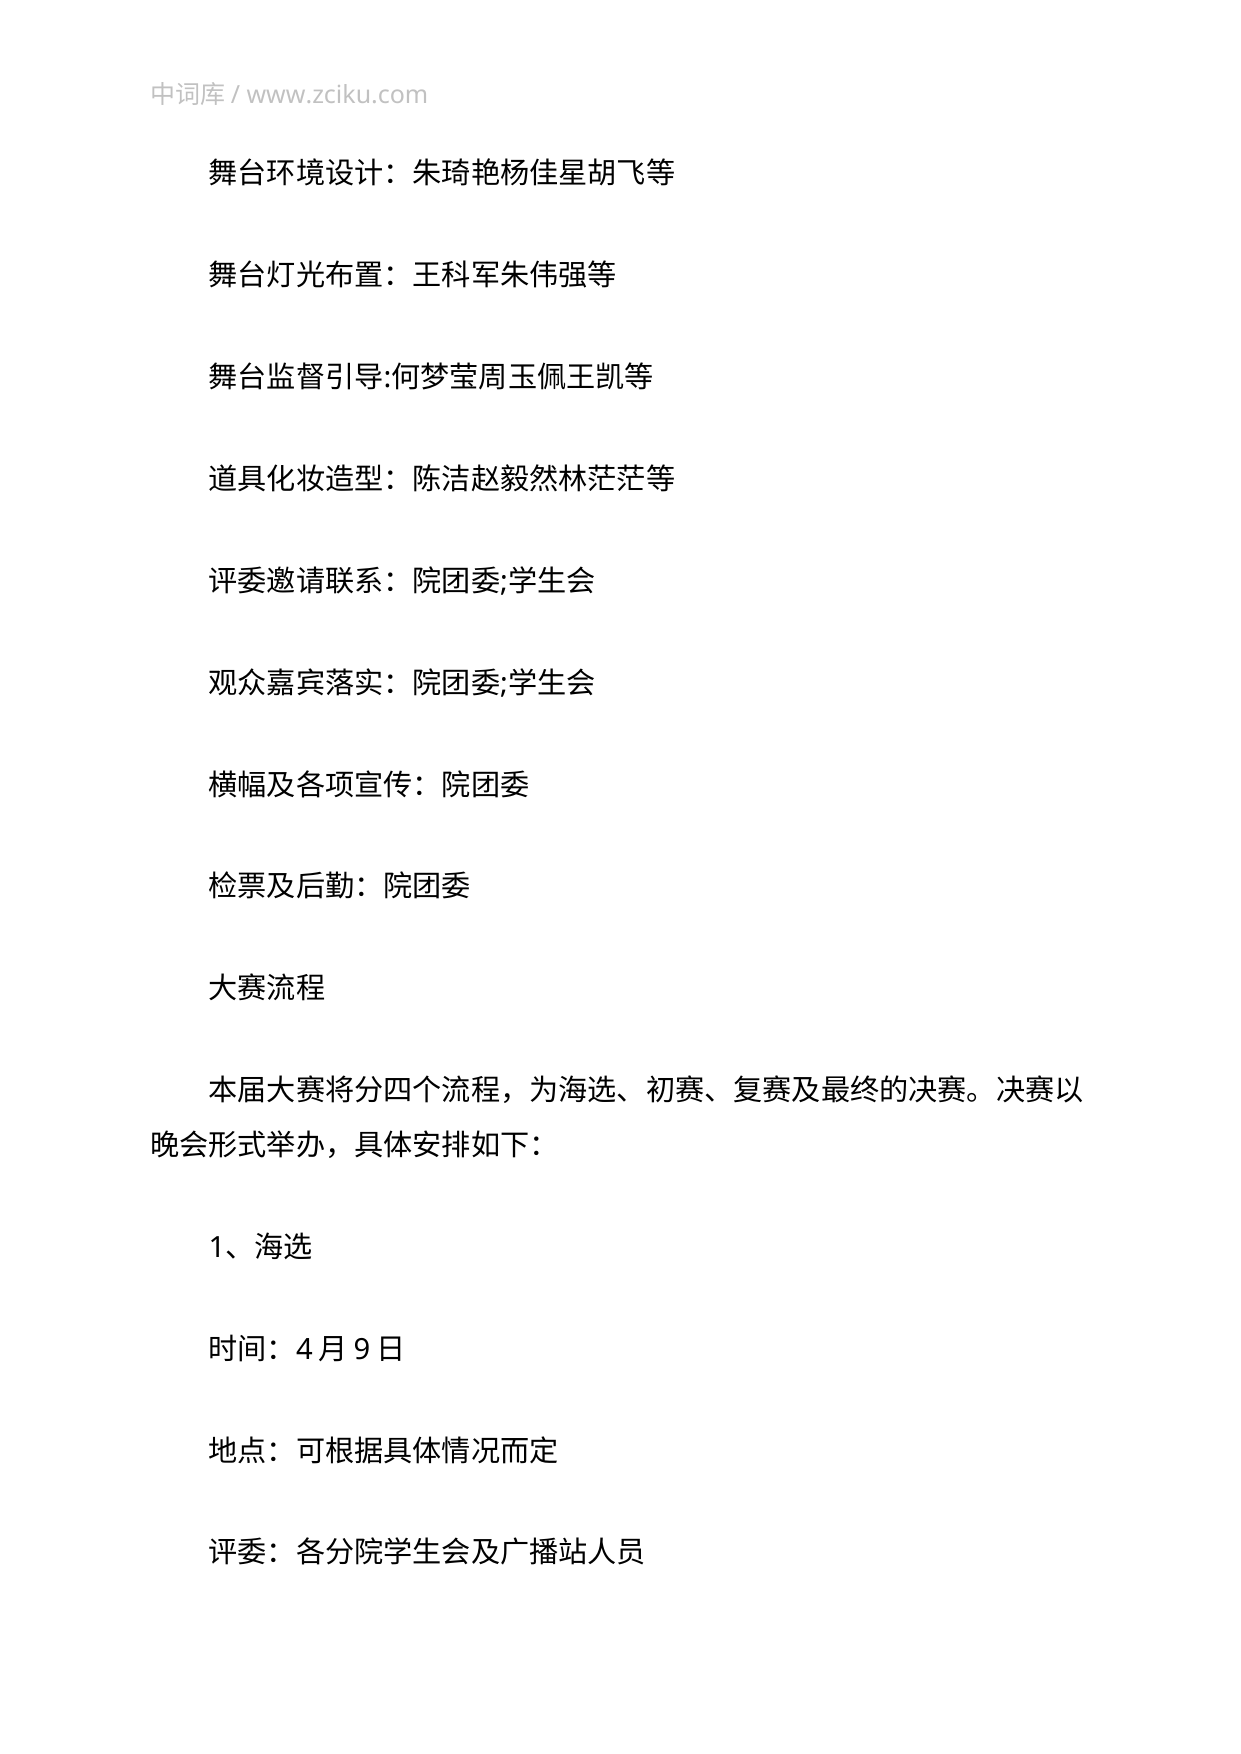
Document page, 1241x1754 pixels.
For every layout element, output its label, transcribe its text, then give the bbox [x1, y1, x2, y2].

text 检票及后勤：院团委 [150, 863, 1090, 905]
text 时间：4月9日 [150, 1325, 1090, 1368]
text 本届大赛将分四个流程，为海选、初赛、复赛及最终的决赛。决赛以晚会形式举办，具体安排如下： [150, 1067, 1090, 1164]
text 地点：可根据具体情况而定 [150, 1427, 1090, 1469]
text 观众嘉宾落实：院团委;学生会 [150, 659, 1090, 702]
text 大赛流程 [150, 965, 1090, 1007]
text 横幅及各项宣传：院团委 [150, 761, 1090, 803]
text 评委：各分院学生会及广播站人员 [150, 1529, 1090, 1571]
text 评委邀请联系：院团委;学生会 [150, 557, 1090, 600]
text 1、海选 [150, 1223, 1090, 1266]
text 舞台灯光布置：王科军朱伟强等 [150, 252, 1090, 294]
text 道具化妆造型：陈洁赵毅然林茫茫等 [150, 456, 1090, 498]
text 舞台监督引导:何梦莹周玉佩王凯等 [150, 353, 1090, 396]
text 舞台环境设计：朱琦艳杨佳星胡飞等 [150, 150, 1090, 192]
